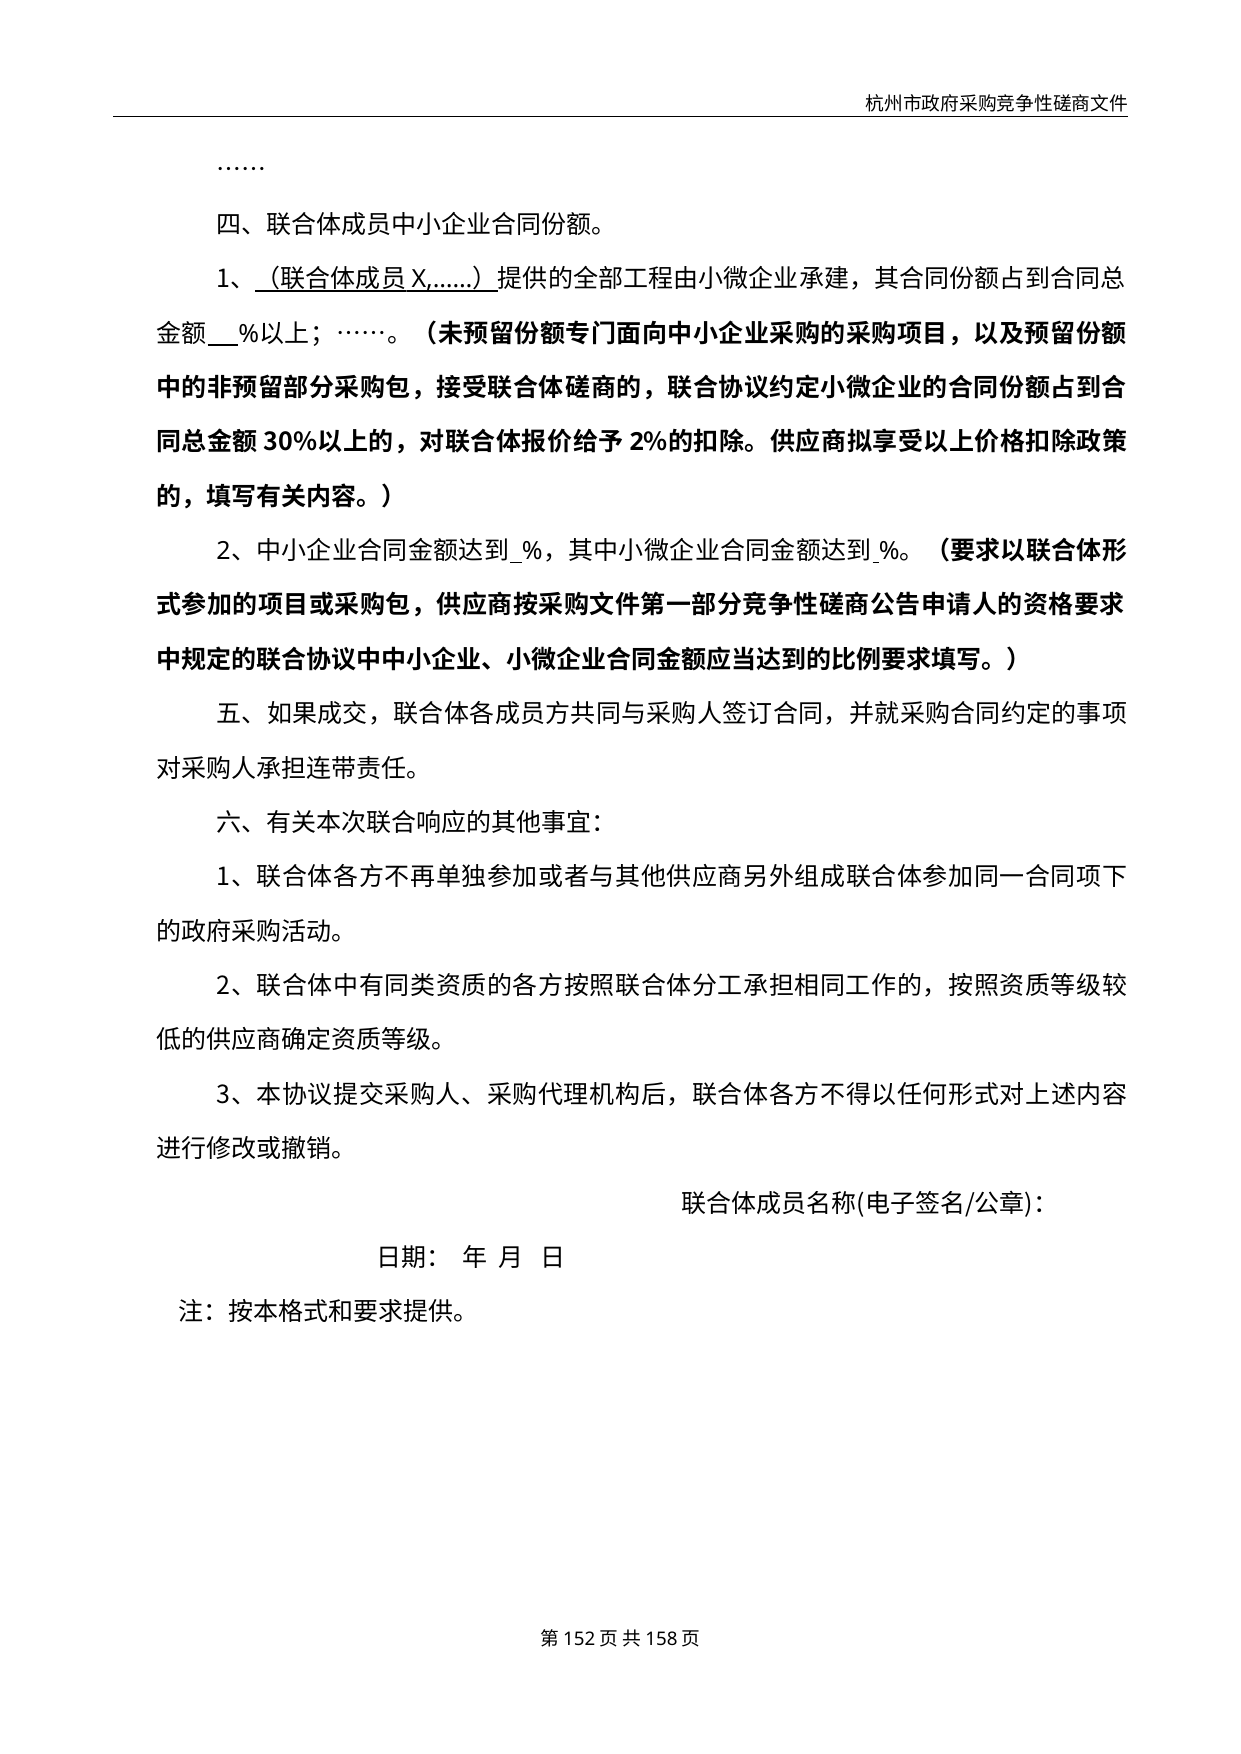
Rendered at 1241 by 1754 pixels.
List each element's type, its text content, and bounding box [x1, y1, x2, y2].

text 1、（联合体成员X,……）提供的全部工程由小微企业承建，其合同份额占到合同总金额 %以上；……。（未预留份额专门面向中小企业采购的采购项目，以及预留份额中的非预留部分采购包，接受联合体磋商的，联合协议约定小微企业的合同份额占到合同总金额30%以上的，对联合体报价给予2%的扣除。供应商拟享受以上价格扣除政策的，填写有关内容。） [156, 259, 1128, 512]
text 2、中小企业合同金额达到 %，其中小微企业合同金额达到 %。（要求以联合体形式参加的项目或采购包，供应商按采购文件第一部分竞争性磋商公告申请人的资格要求中规定的联合协议中中小企业、小微企业合同金额应当达到的比例要求填写。） [156, 531, 1128, 676]
text 四、联合体成员中小企业合同份额。 [156, 204, 1128, 241]
text 3、本协议提交采购人、采购代理机构后，联合体各方不得以任何形式对上述内容进行修改或撤销。 [156, 1074, 1128, 1165]
text …… [156, 150, 1128, 186]
text 注：按本格式和要求提供。 [156, 1292, 1084, 1328]
text 联合体成员名称(电子签名/公章)： [156, 1183, 1128, 1219]
text 五、如果成交，联合体各成员方共同与采购人签订合同，并就采购合同约定的事项对采购人承担连带责任。 [156, 694, 1128, 784]
text 2、联合体中有同类资质的各方按照联合体分工承担相同工作的，按照资质等级较低的供应商确定资质等级。 [156, 966, 1128, 1056]
text 1、联合体各方不再单独参加或者与其他供应商另外组成联合体参加同一合同项下的政府采购活动。 [156, 857, 1128, 947]
text 日期： 年 月 日 [112, 1237, 1128, 1274]
text 六、有关本次联合响应的其他事宜： [156, 802, 1128, 839]
